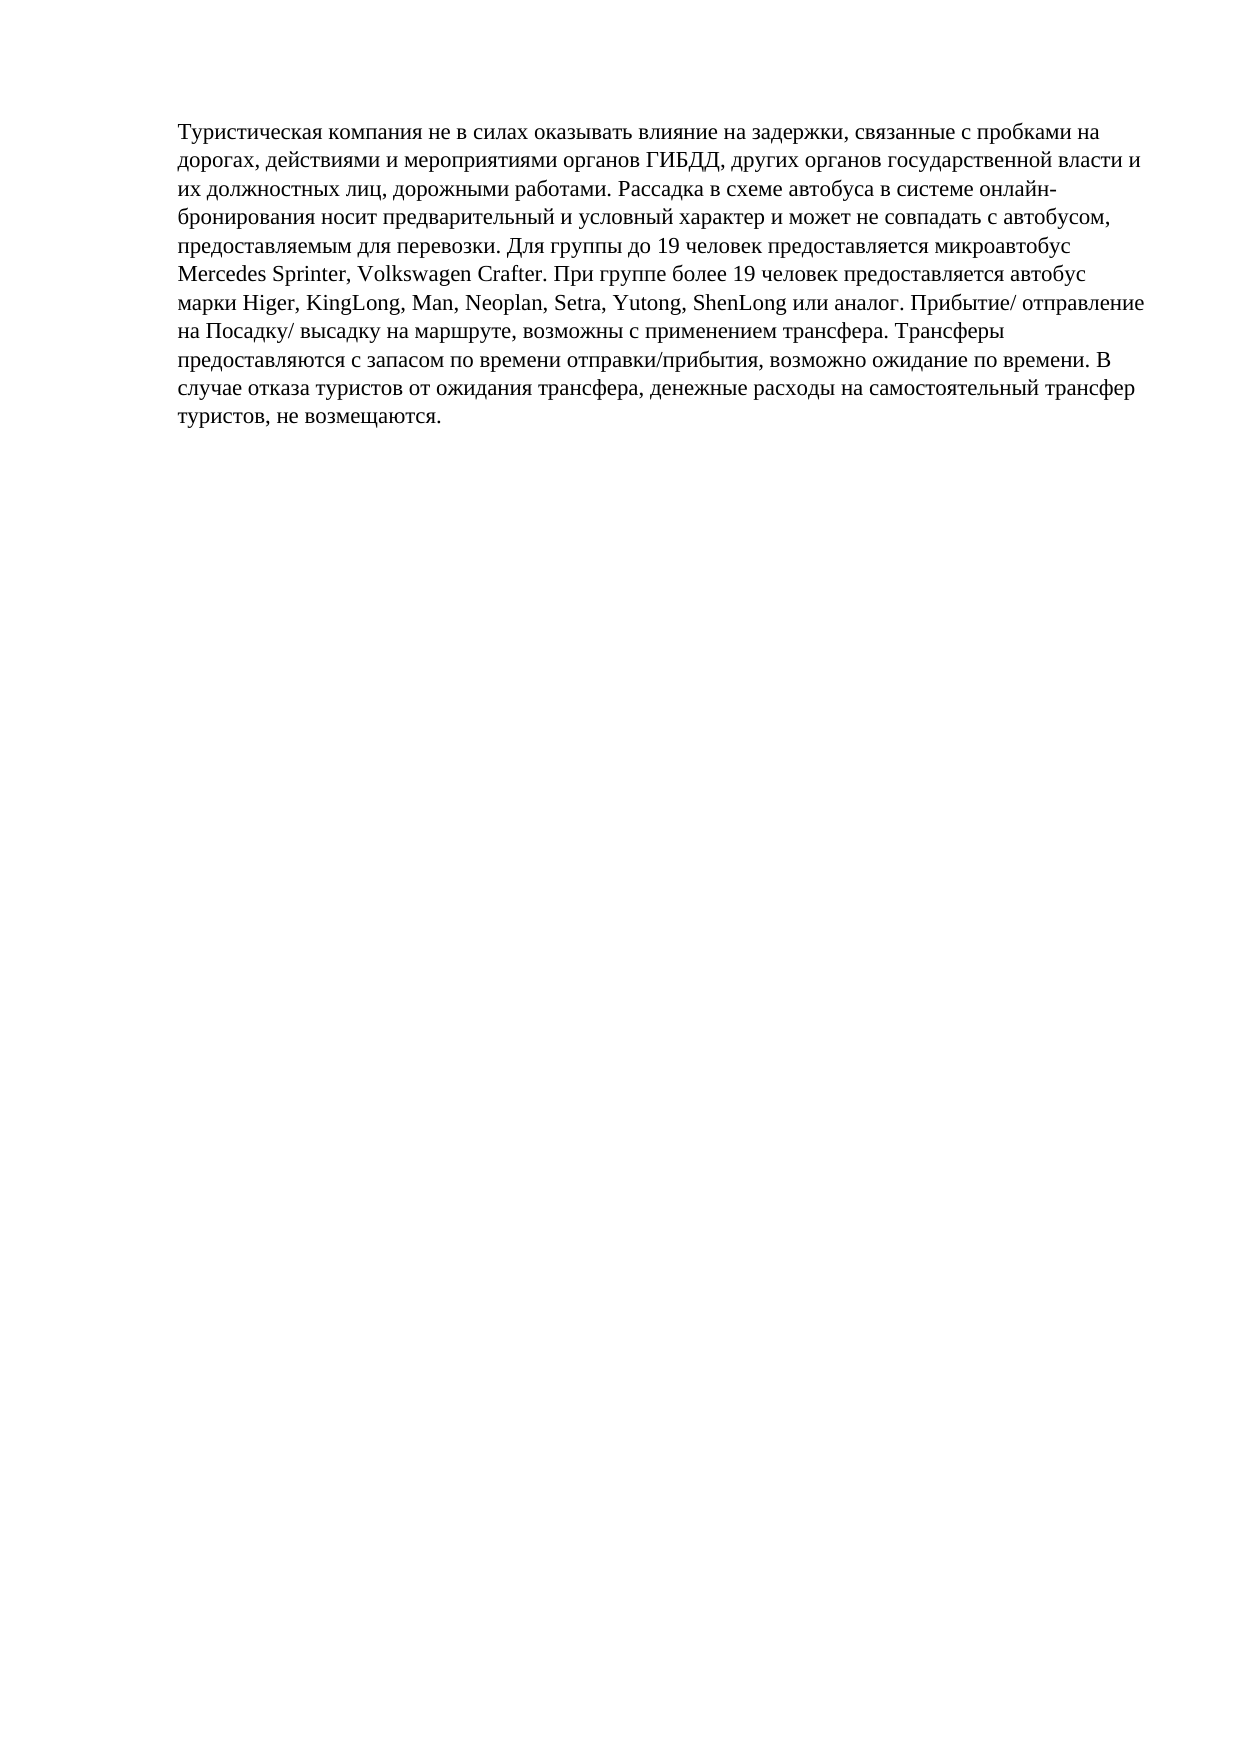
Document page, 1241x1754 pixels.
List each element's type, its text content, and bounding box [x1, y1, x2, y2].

text Туристическая компания не в силах оказывать влияние на задержки, связанные с пробками на дорогах, действиями и мероприятиями органов ГИБДД, других органов государственной власти и их должностных лиц, дорожными работами. Рассадка в схеме автобуса в системе онлайн-бронирования носит предварительный и условный характер и может не совпадать с автобусом, предоставляемым для перевозки. Для группы до 19 человек предоставляется микроавтобус Mercedes Sprinter, Volkswagen Crafter. При группе более 19 человек предоставляется автобус марки Higer, KingLong, Man, Neoplan, Setra, Yutong, ShenLong или аналог. Прибытие/ отправление на Посадку/ высадку на маршруте, возможны с применением трансфера. Трансферы предоставляются с запасом по времени отправки/прибытия, возможно ожидание по времени. В случае отказа туристов от ожидания трансфера, денежные расходы на самостоятельный трансфер туристов, не возмещаются. [177, 118, 1152, 429]
